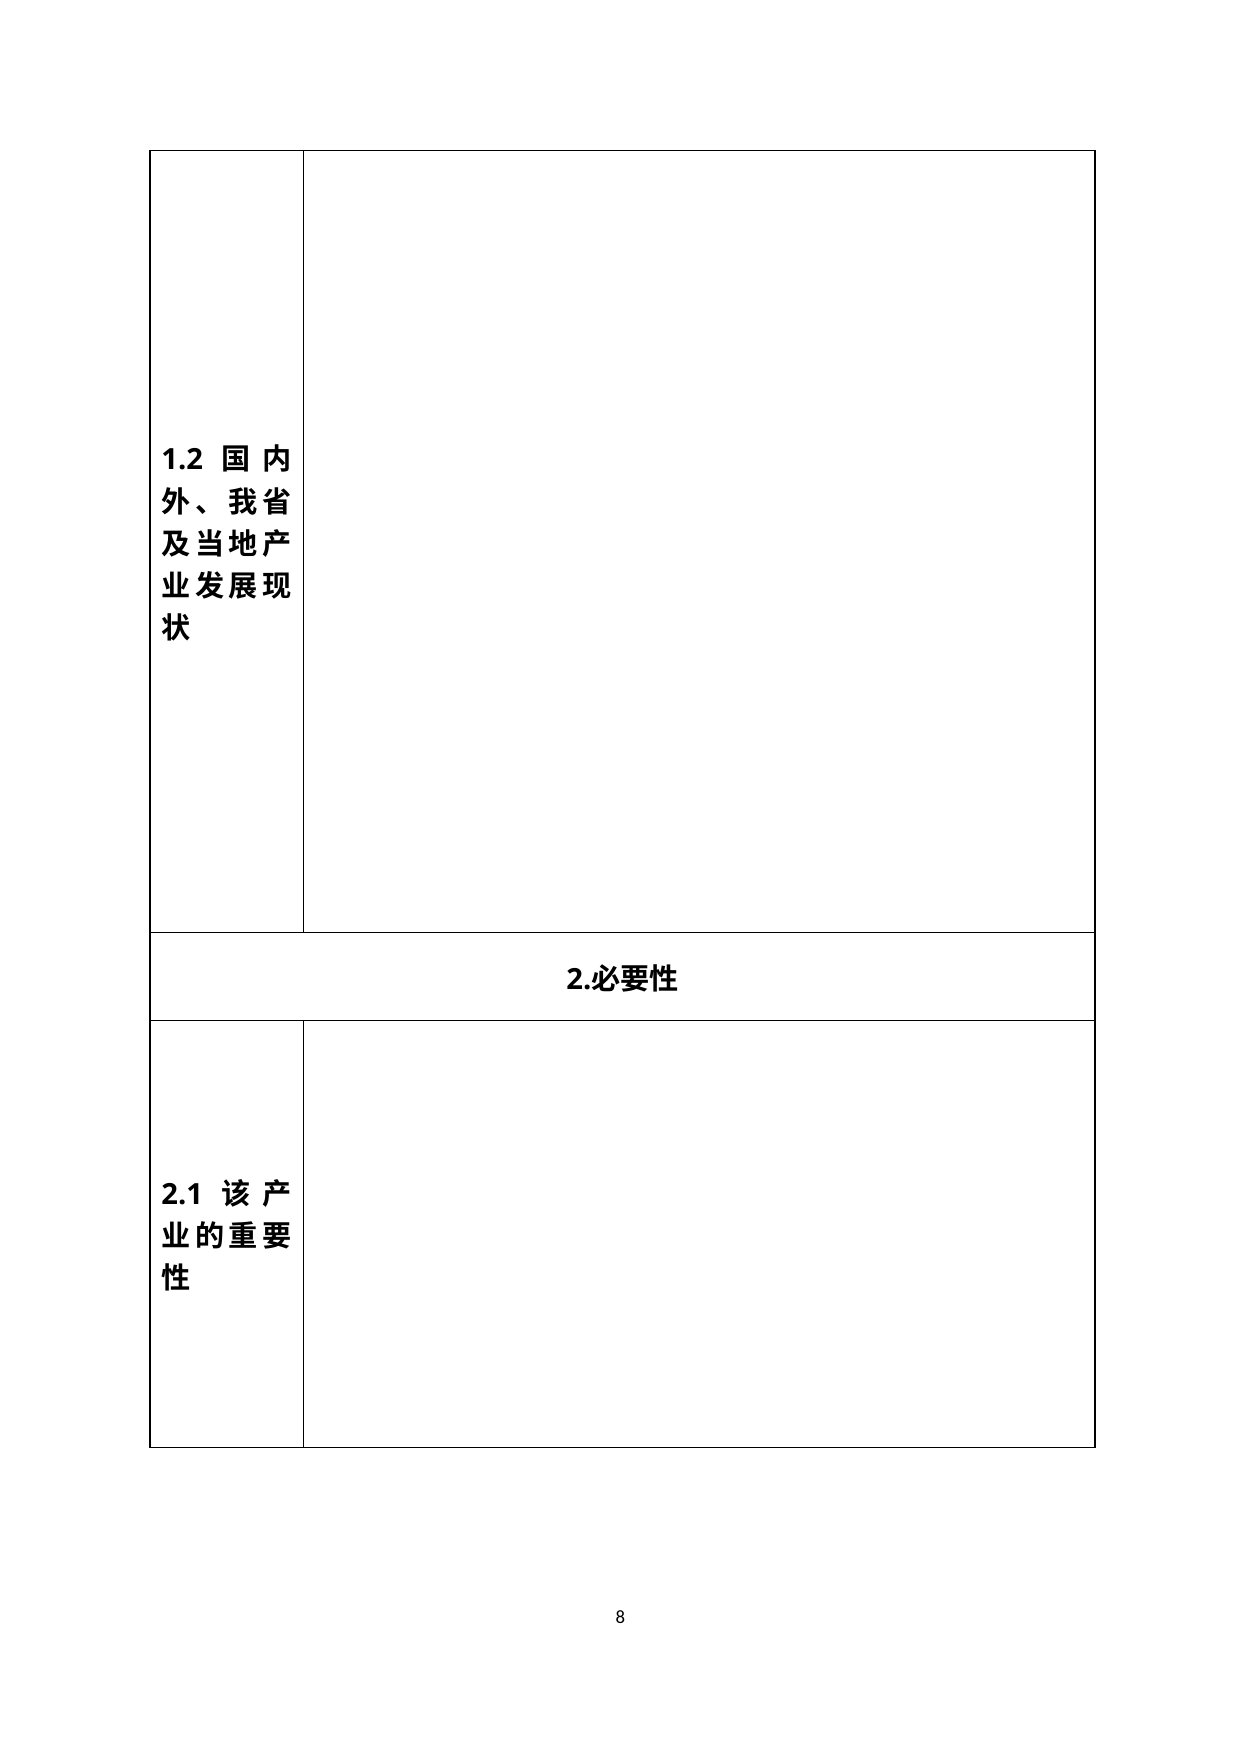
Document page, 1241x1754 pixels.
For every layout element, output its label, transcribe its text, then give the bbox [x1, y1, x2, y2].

table_cell 2.必要性 [151, 933, 1094, 1020]
table_cell 2.1该产业的重要性 [151, 1021, 303, 1447]
table_cell 1.2国内外、我省及当地产业发展现状 [151, 151, 303, 932]
table_cell [304, 1021, 1094, 1447]
table_cell [304, 151, 1094, 932]
